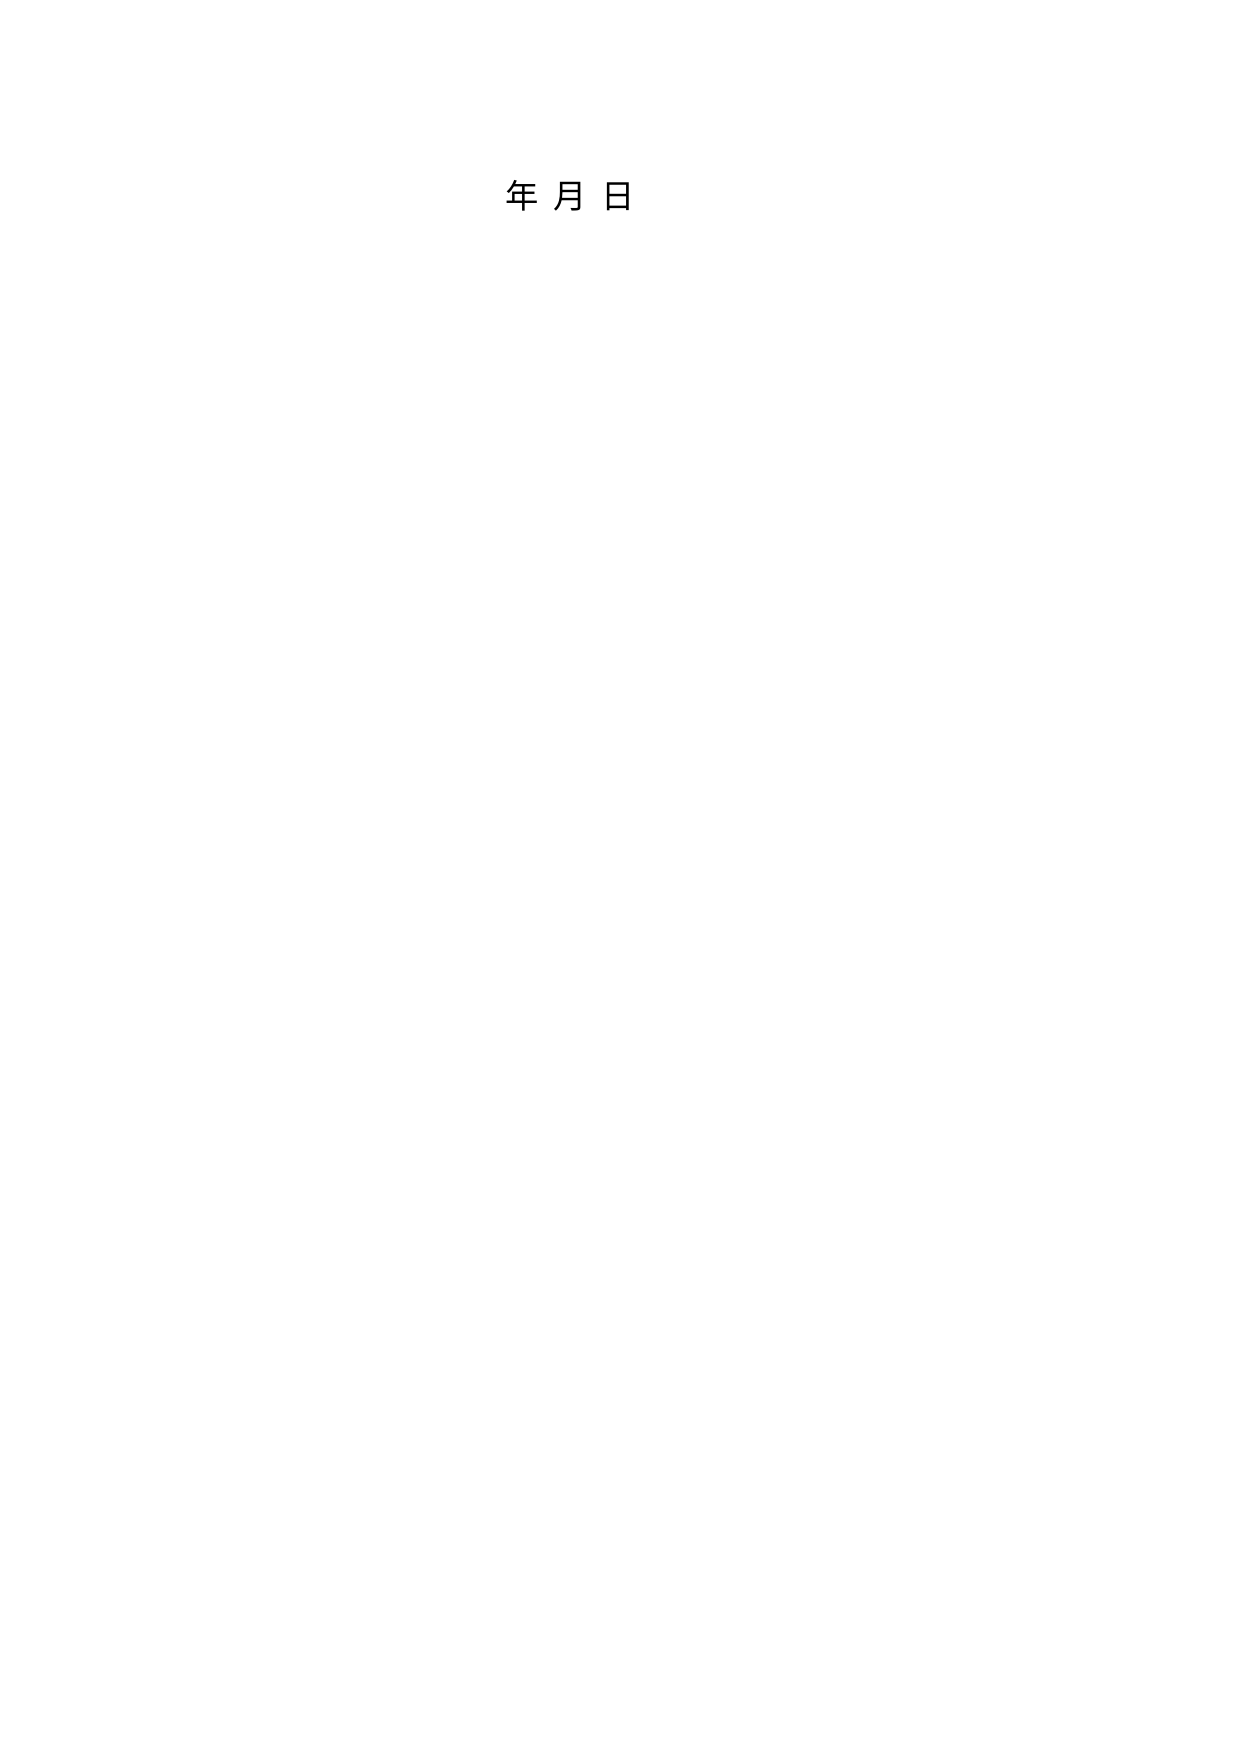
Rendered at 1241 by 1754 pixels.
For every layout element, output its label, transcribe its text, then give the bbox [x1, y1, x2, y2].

text 年 月 日 [187, 162, 936, 227]
